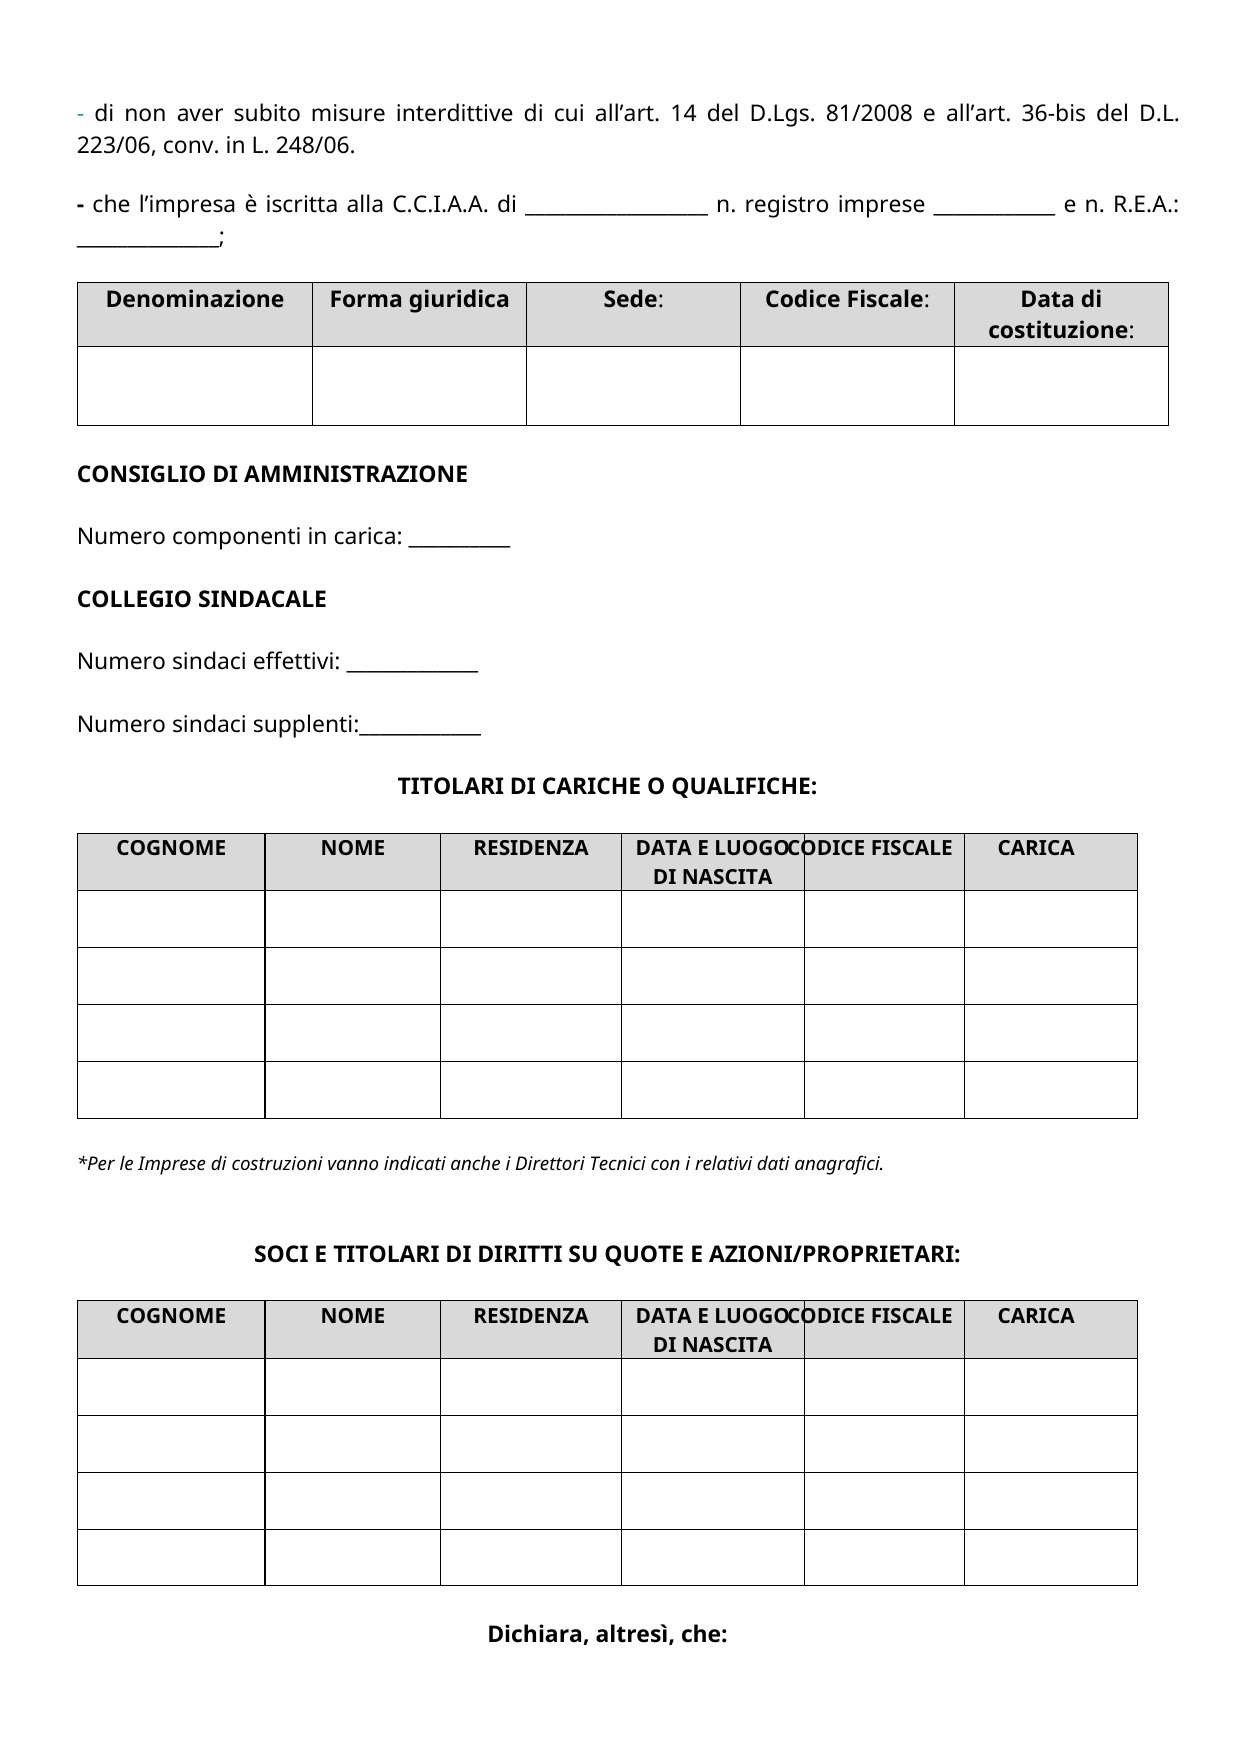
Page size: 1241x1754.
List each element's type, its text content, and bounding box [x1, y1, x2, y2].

table_cell [622, 1530, 804, 1585]
table_cell [441, 1416, 621, 1472]
table_cell [441, 1005, 621, 1061]
text Numero componenti in carica: __________ [77, 520, 1138, 551]
table_cell [266, 948, 440, 1004]
table_cell [805, 1530, 964, 1585]
table_cell [266, 1359, 440, 1415]
table_cell [266, 1416, 440, 1472]
text Numero sindaci supplenti:____________ [77, 707, 1138, 739]
table_header RESIDENZA [441, 834, 621, 890]
table_cell [622, 1473, 804, 1528]
table_cell [266, 1530, 440, 1585]
table_header CARICA [965, 1301, 1137, 1358]
table_cell [266, 1005, 440, 1061]
table_header CARICA [965, 834, 1137, 890]
table_cell [78, 1473, 264, 1528]
table_cell [622, 1005, 804, 1061]
table_cell [805, 1473, 964, 1528]
table_cell [78, 1062, 264, 1117]
table_cell [805, 1359, 964, 1415]
table_cell [527, 347, 740, 425]
table_cell [965, 948, 1137, 1004]
table_header DATA E LUOGO DI NASCITA [622, 1301, 804, 1358]
table_cell [266, 1062, 440, 1117]
table_cell [965, 1005, 1137, 1061]
table_cell [965, 1359, 1137, 1415]
table_header Sede: [527, 283, 740, 346]
table_cell [805, 891, 964, 947]
table_cell [313, 347, 526, 425]
table_header Data di costituzione: [955, 283, 1168, 346]
table_header COGNOME [78, 1301, 264, 1358]
table_cell [441, 1473, 621, 1528]
table_cell [441, 948, 621, 1004]
table_cell [78, 1005, 264, 1061]
table_cell [805, 948, 964, 1004]
table_cell [266, 891, 440, 947]
table_header CODICE FISCALE [805, 834, 964, 890]
table_header Denominazione [78, 283, 312, 346]
table_header DATA E LUOGO DI NASCITA [622, 834, 804, 890]
table_cell [741, 347, 954, 425]
table_cell [805, 1416, 964, 1472]
table_cell [965, 1473, 1137, 1528]
table_cell [955, 347, 1168, 425]
table_header Forma giuridica [313, 283, 526, 346]
table_header NOME [266, 1301, 440, 1358]
table_cell [78, 948, 264, 1004]
table_cell [622, 891, 804, 947]
table_header Codice Fiscale: [741, 283, 954, 346]
table_header COGNOME [78, 834, 264, 890]
text Dichiara, altresì, che: [77, 1618, 1138, 1649]
table_cell [805, 1005, 964, 1061]
table_cell [78, 1530, 264, 1585]
text TITOLARI DI CARICHE O QUALIFICHE: [77, 770, 1138, 801]
table_cell [622, 1062, 804, 1117]
table_header RESIDENZA [441, 1301, 621, 1358]
table_cell [78, 1359, 264, 1415]
table_cell [78, 347, 312, 425]
table_cell [441, 1530, 621, 1585]
text - di non aver subito misure interdittive di cui all’art. 14 del D.Lgs. 81/2008 e all’art. 36-bis del D.L. 223/06, conv. in L. 248/06. [77, 97, 1182, 160]
table_cell [266, 1473, 440, 1528]
text SOCI E TITOLARI DI DIRITTI SU QUOTE E AZIONI/PROPRIETARI: [77, 1238, 1138, 1269]
table_cell [78, 1416, 264, 1472]
text CONSIGLIO DI AMMINISTRAZIONE [77, 457, 1138, 489]
table_cell [622, 1416, 804, 1472]
table_header CODICE FISCALE [805, 1301, 964, 1358]
table_cell [965, 891, 1137, 947]
table_cell [441, 1359, 621, 1415]
text COLLEGIO SINDACALE [77, 582, 1138, 614]
text *Per le Imprese di costruzioni vanno indicati anche i Direttori Tecnici con i relativi dati anagrafici. [77, 1150, 1138, 1175]
table_cell [965, 1062, 1137, 1117]
table_cell [441, 891, 621, 947]
table_cell [622, 948, 804, 1004]
table_cell [965, 1416, 1137, 1472]
text Numero sindaci effettivi: _____________ [77, 645, 1138, 676]
table_cell [622, 1359, 804, 1415]
table_cell [441, 1062, 621, 1117]
table_cell [965, 1530, 1137, 1585]
table_header NOME [266, 834, 440, 890]
text - che l’impresa è iscritta alla C.C.I.A.A. di __________________ n. registro imprese ____________ e n. R.E.A.: ______________; [77, 188, 1182, 251]
table_cell [78, 891, 264, 947]
table_cell [805, 1062, 964, 1117]
